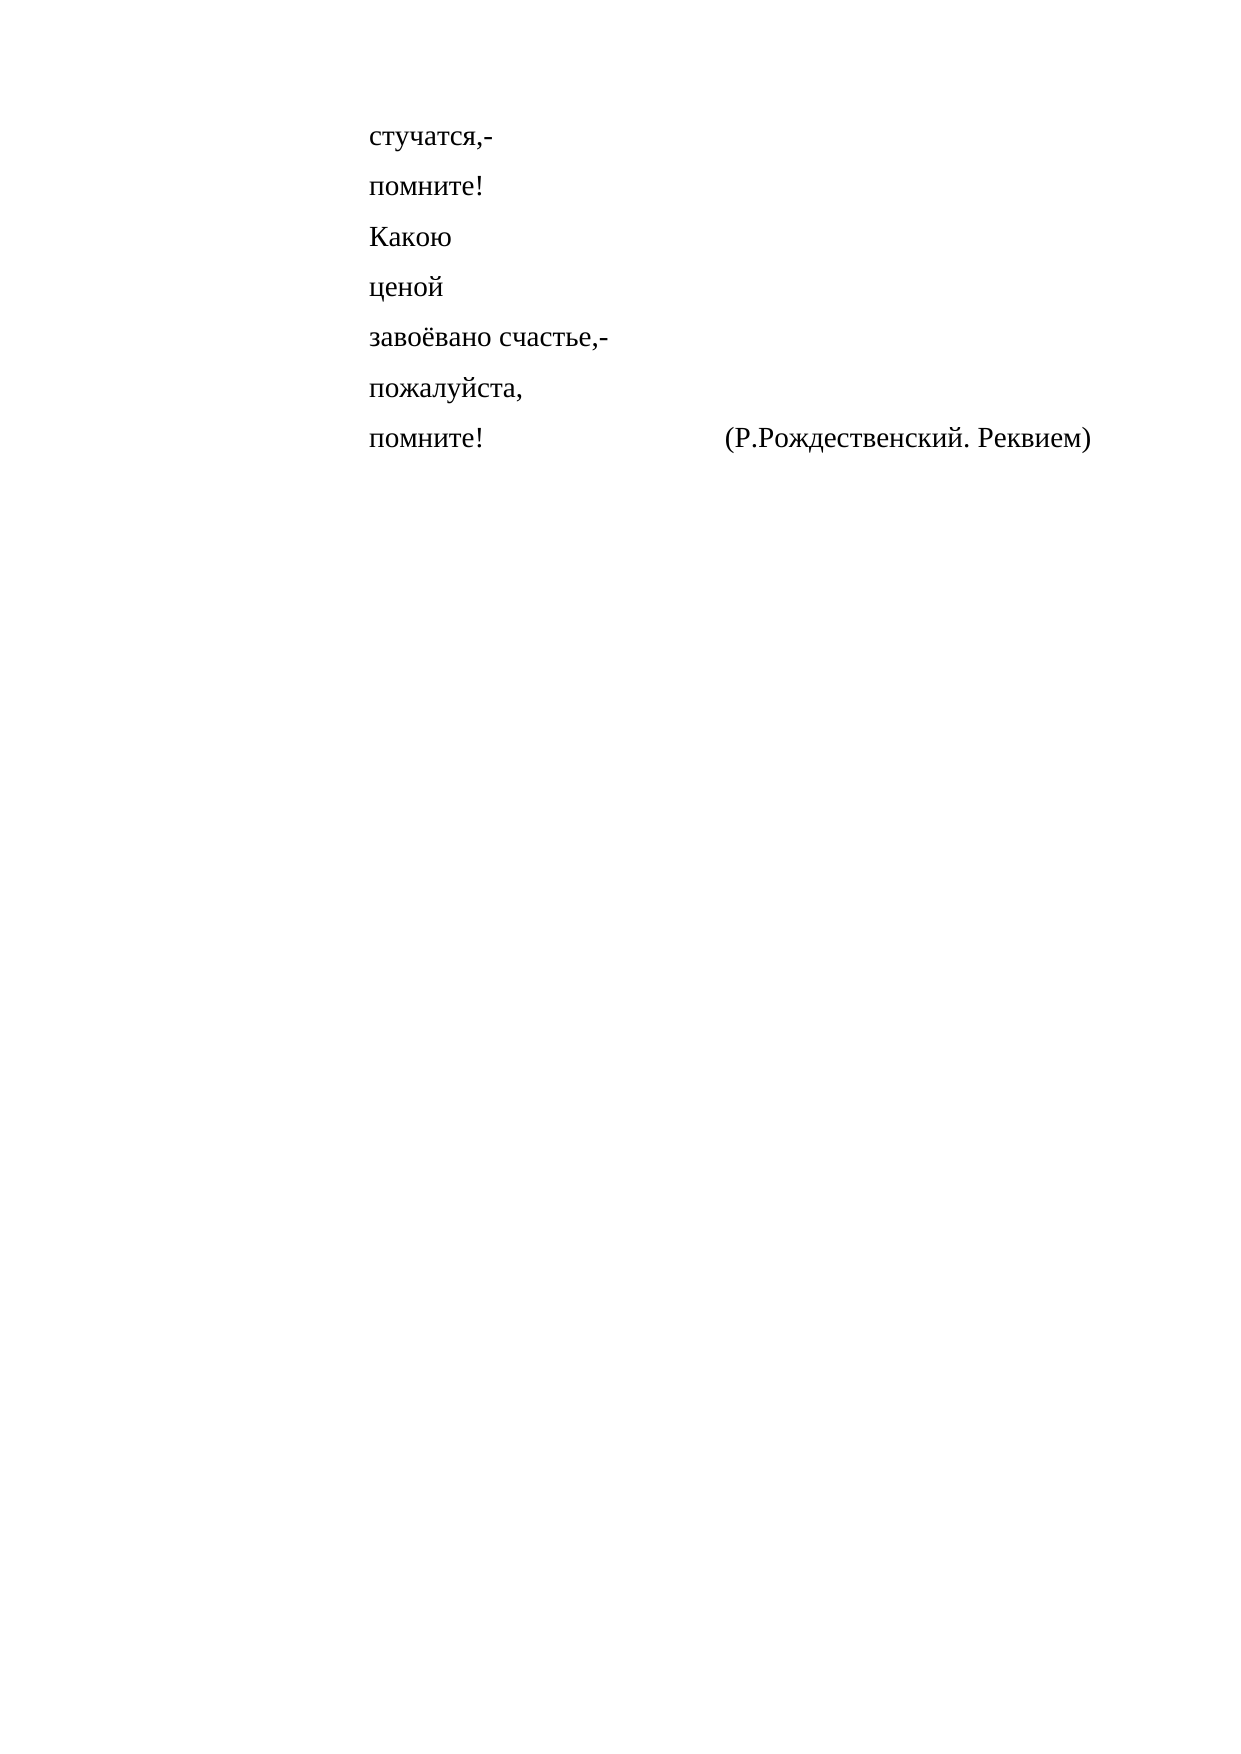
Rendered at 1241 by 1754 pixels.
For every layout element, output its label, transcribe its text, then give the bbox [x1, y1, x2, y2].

text помните! (Р.Рождественский. Реквием) [369, 420, 1167, 453]
text Какою [369, 219, 1167, 252]
text стучатся,- [369, 118, 1167, 152]
text пожалуйста, [369, 370, 1167, 403]
text помните! [369, 168, 1167, 202]
text ценой [369, 269, 1167, 303]
text завоёвано счастье,- [369, 319, 1167, 353]
